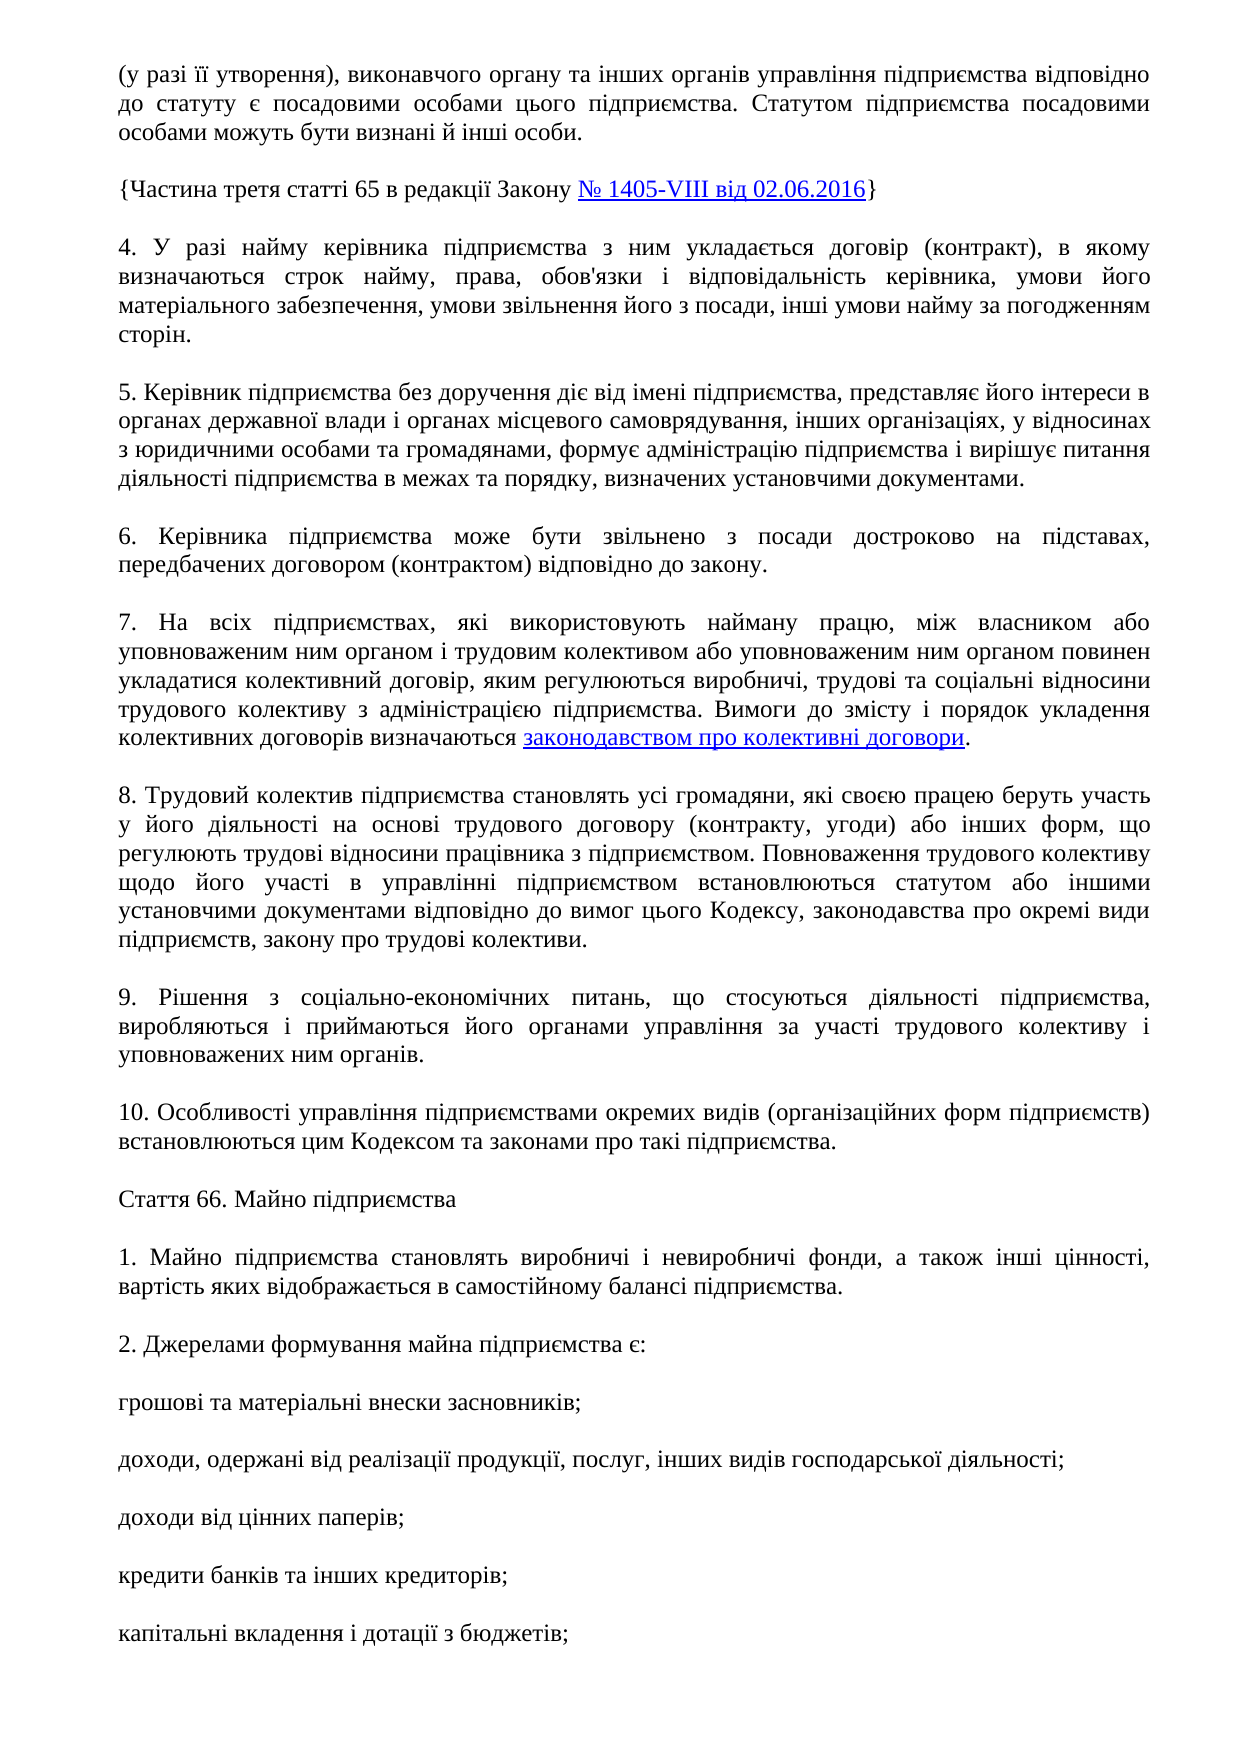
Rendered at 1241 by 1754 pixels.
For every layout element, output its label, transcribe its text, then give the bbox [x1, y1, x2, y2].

text доходи від цінних паперів; [118, 1502, 1152, 1531]
text 2. Джерелами формування майна підприємства є: [118, 1329, 1152, 1357]
text 7. На всіх підприємствах, які використовують найману працю, між власником або уповноваженим ним органом і трудовим колективом або уповноваженим ним органом повинен укладатися колективний договір, яким регулюються виробничі, трудові та соціальні відносини трудового колективу з адміністрацією підприємства. Вимоги до змісту і порядок укладення колективних договорів визначаються законодавством про колективні договори. [118, 607, 1152, 751]
text {Частина третя статті 65 в редакції Закону № 1405-VIII від 02.06.2016} [118, 174, 1152, 203]
text грошові та матеріальні внески засновників; [118, 1387, 1152, 1415]
text 4. У разі найму керівника підприємства з ним укладається договір (контракт), в якому визначаються строк найму, права, обов'язки і відповідальність керівника, умови його матеріального забезпечення, умови звільнення його з посади, інші умови найму за погодженням сторін. [118, 232, 1152, 347]
text 9. Рішення з соціально-економічних питань, що стосуються діяльності підприємства, виробляються і приймаються його органами управління за участі трудового колективу і уповноважених ним органів. [118, 982, 1152, 1068]
text 8. Трудовий колектив підприємства становлять усі громадяни, які своєю працею беруть участь у його діяльності на основі трудового договору (контракту, угоди) або інших форм, що регулюють трудові відносини працівника з підприємством. Повноваження трудового колективу щодо його участі в управлінні підприємством встановлюються статутом або іншими установчими документами відповідно до вимог цього Кодексу, законодавства про окремі види підприємств, закону про трудові колективи. [118, 780, 1152, 953]
text 10. Особливості управління підприємствами окремих видів (організаційних форм підприємств) встановлюються цим Кодексом та законами про такі підприємства. [118, 1097, 1152, 1155]
text Стаття 66. Майно підприємства [118, 1184, 1152, 1213]
text доходи, одержані від реалізації продукції, послуг, інших видів господарської діяльності; [118, 1444, 1152, 1473]
text 5. Керівник підприємства без доручення діє від імені підприємства, представляє його інтереси в органах державної влади і органах місцевого самоврядування, інших організаціях, у відносинах з юридичними особами та громадянами, формує адміністрацію підприємства і вирішує питання діяльності підприємства в межах та порядку, визначених установчими документами. [118, 377, 1152, 492]
text кредити банків та інших кредиторів; [118, 1560, 1152, 1589]
text 1. Майно підприємства становлять виробничі і невиробничі фонди, а також інші цінності, вартість яких відображається в самостійному балансі підприємства. [118, 1242, 1152, 1299]
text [118, 59, 1152, 145]
text капітальні вкладення і дотації з бюджетів; [118, 1618, 1152, 1647]
text 6. Керівника підприємства може бути звільнено з посади достроково на підставах, передбачених договором (контрактом) відповідно до закону. [118, 521, 1152, 578]
